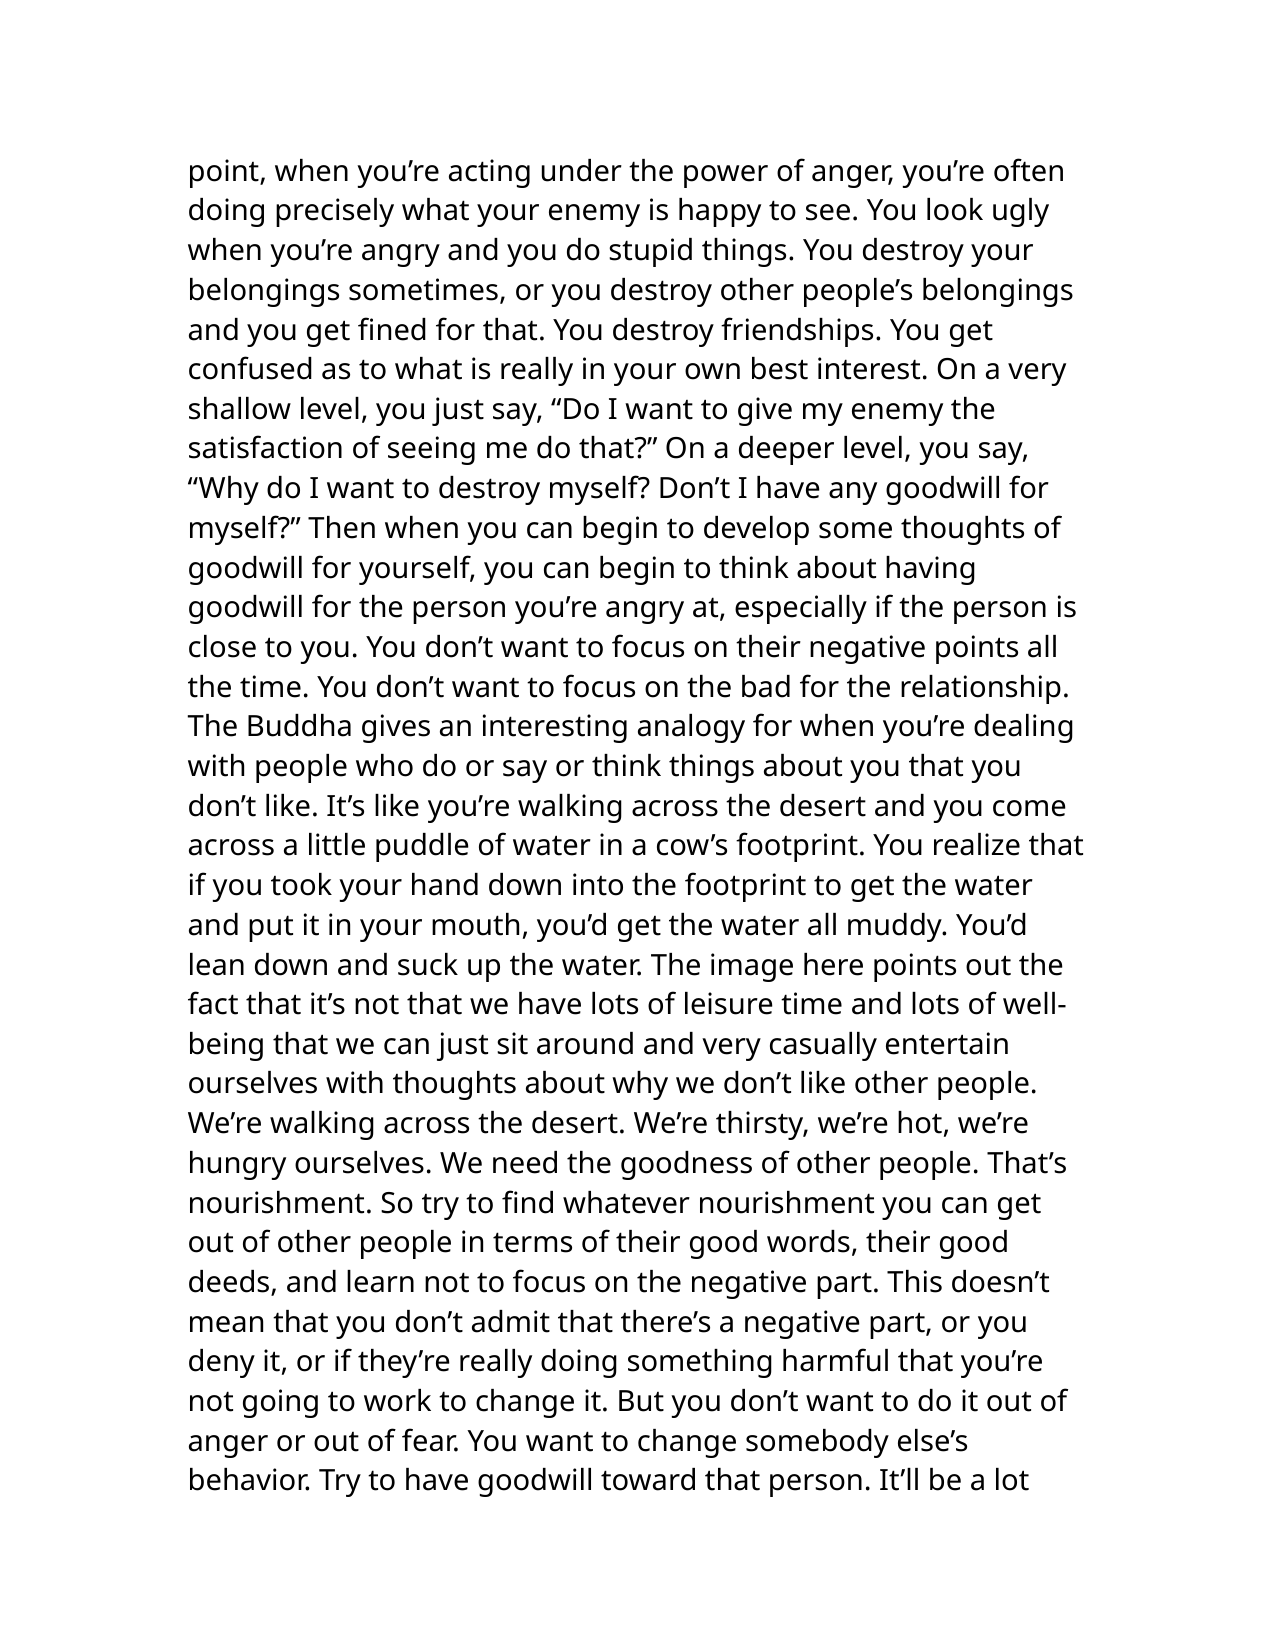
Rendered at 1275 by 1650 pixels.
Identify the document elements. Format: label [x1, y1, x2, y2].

text [187, 150, 1087, 1499]
